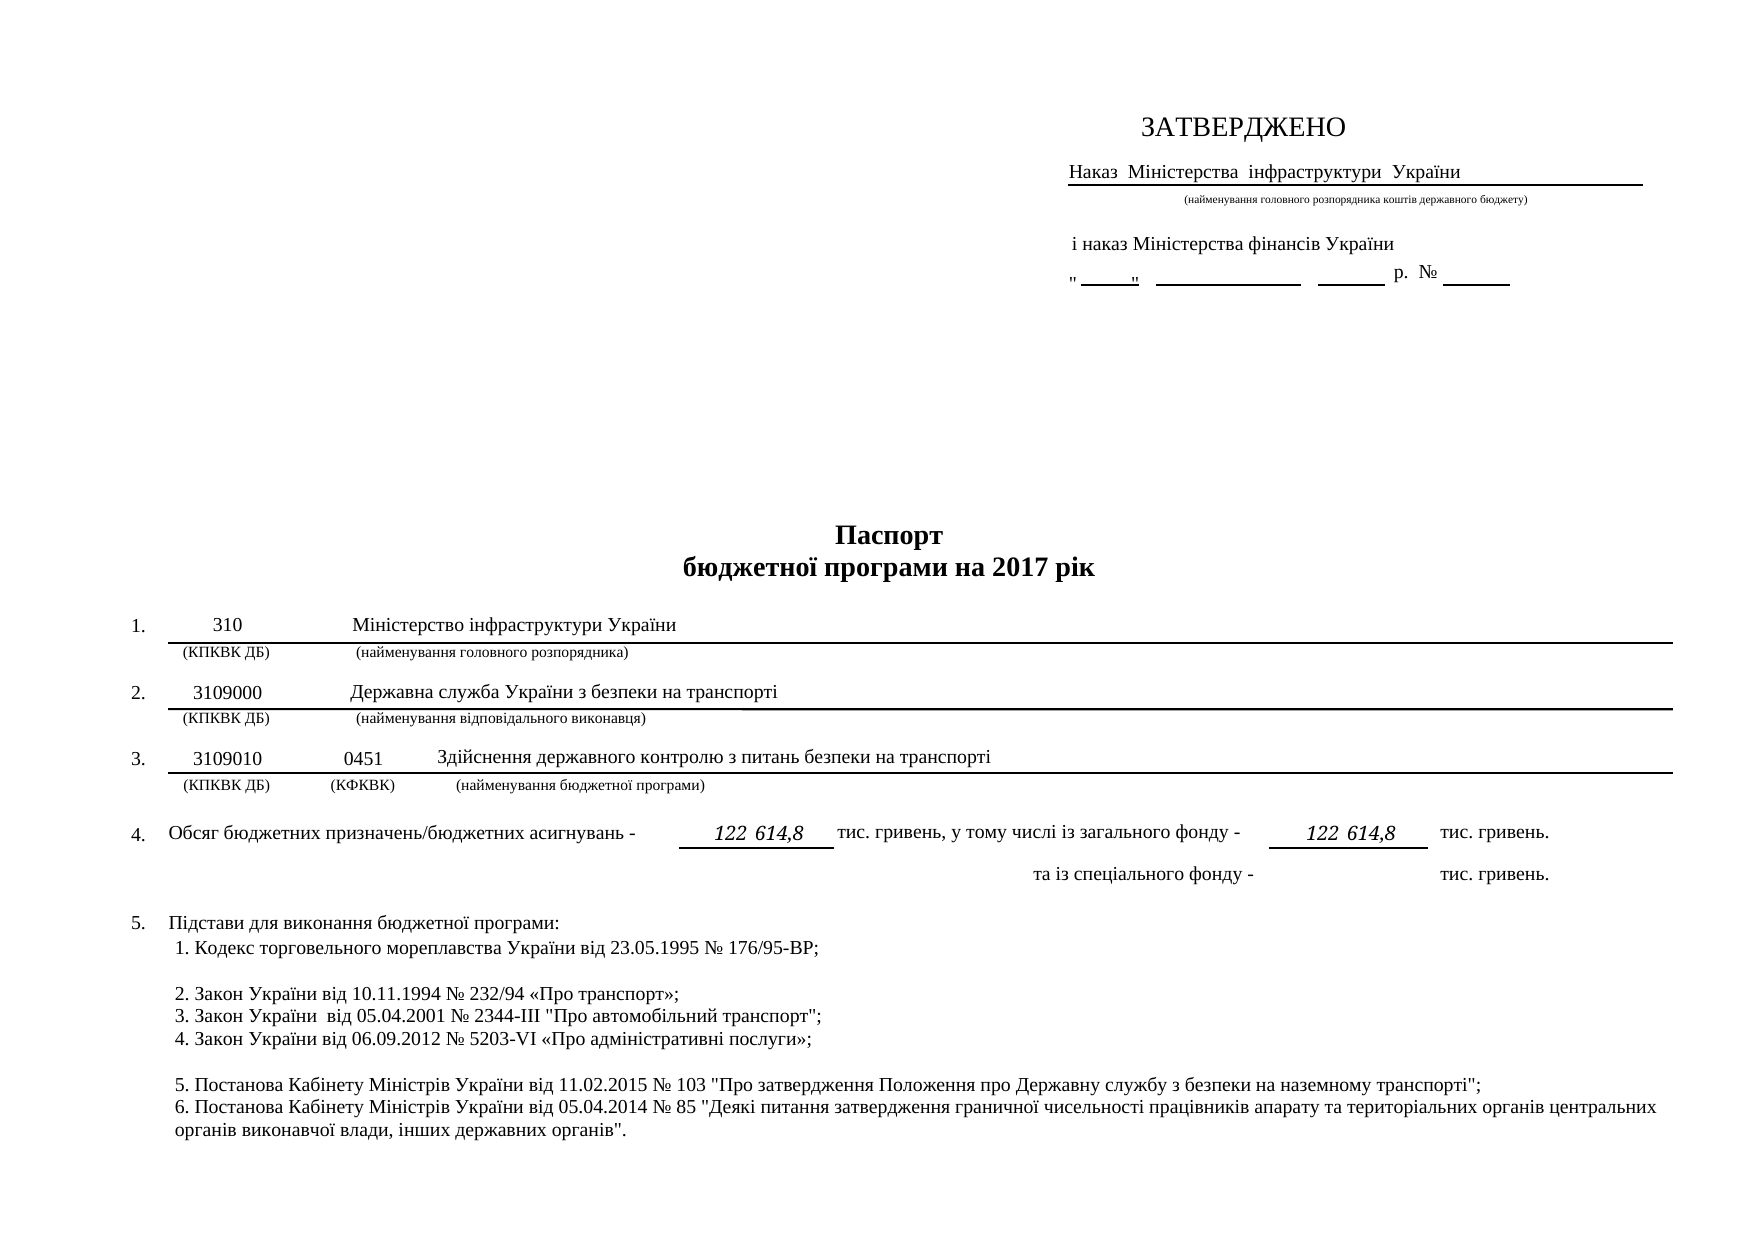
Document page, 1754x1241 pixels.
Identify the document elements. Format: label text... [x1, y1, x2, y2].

text та із спеціального фонду - [1028, 862, 1262, 885]
text 1. [131, 614, 168, 637]
text і наказ Міністерства фінансів України [1072, 232, 1640, 254]
text 2. Закон України від 10.11.1994 № 232/94 «Про транспорт»; [174, 981, 1663, 1004]
text 122 614,8 [679, 819, 834, 846]
text (найменування головного розпорядника коштів державного бюджету) [1075, 193, 1637, 206]
text 3. Закон України від 05.04.2001 № 2344-ІІІ "Про автомобільний транспорт"; [174, 1004, 1663, 1027]
text р. № [1393, 260, 1439, 283]
text тис. гривень, у тому числі із загального фонду - [837, 820, 1262, 843]
text Підстави для виконання бюджетної програми: [168, 911, 761, 934]
text (КПКВК ДБ) [168, 643, 284, 661]
text Міністерство інфраструктури України [352, 613, 1673, 636]
text Здійснення державного контролю з питань безпеки на транспорті [437, 745, 1673, 768]
text (КПКВК ДБ) [168, 709, 284, 727]
text 1. Кодекс торговельного мореплавства України від 23.05.1995 № 176/95-ВР; [174, 936, 1663, 959]
text Державна служба України з безпеки на транспорті [350, 679, 1673, 702]
text 310 [175, 613, 280, 636]
text ЗАТВЕРДЖЕНО [1131, 110, 1356, 143]
text (найменування головного розпорядника) [356, 643, 679, 661]
text бюджетної програми на 2017 рік [370, 550, 1408, 583]
text 4. Закон України від 06.09.2012 № 5203-VI «Про адміністративні послуги»; [174, 1027, 1663, 1050]
text 5. [131, 911, 168, 934]
text тис. гривень. [1440, 820, 1565, 843]
text 4. [131, 823, 168, 846]
text (найменування бюджетної програми) [456, 775, 756, 793]
text (КПКВК ДБ) [168, 775, 285, 793]
text тис. гривень. [1440, 862, 1565, 885]
text 122 614,8 [1269, 819, 1428, 846]
text Паспорт [370, 518, 1408, 550]
text (КФКВК) [318, 775, 407, 793]
text 6. Постанова Кабінету Міністрів України від 05.04.2014 № 85 "Деякі питання затвердження граничної чисельності працівників апарату та територіальних органів центральних органів виконавчої влади, інших державних органів". [174, 1096, 1663, 1141]
text 2. [131, 681, 168, 703]
text 0451 [318, 747, 408, 769]
text 3109010 [168, 747, 287, 769]
text " " [1068, 272, 1151, 295]
text 3. [131, 747, 168, 769]
text (найменування відповідального виконавця) [356, 709, 731, 727]
text 3109000 [168, 681, 287, 703]
text 5. Постанова Кабінету Міністрів України від 11.02.2015 № 103 "Про затвердження Положення про Державну службу з безпеки на наземному транспорті"; [174, 1073, 1663, 1096]
text Наказ Міністерства інфраструктури України [1068, 160, 1643, 183]
text Обсяг бюджетних призначень/бюджетних асигнувань - [168, 821, 671, 843]
